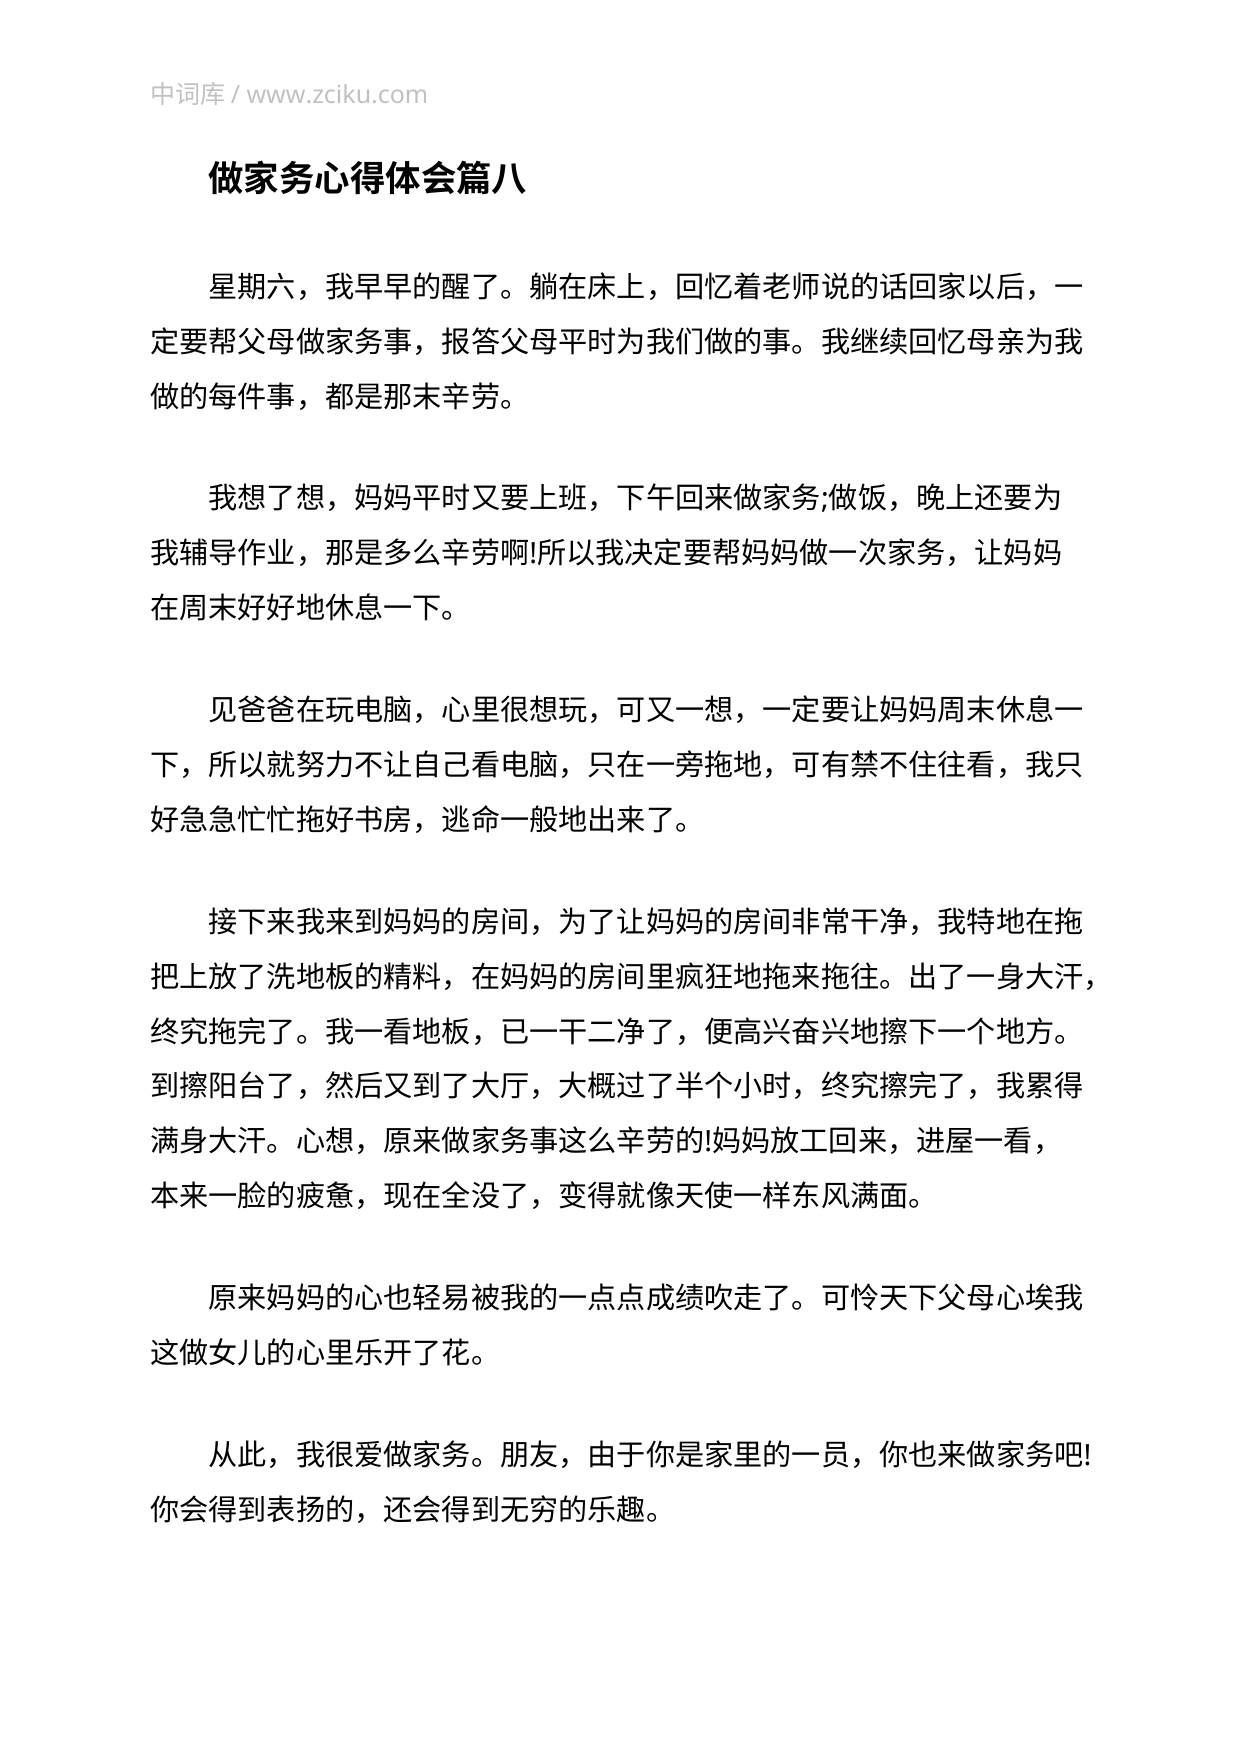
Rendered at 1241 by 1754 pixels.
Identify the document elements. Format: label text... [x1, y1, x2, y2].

text 我想了想，妈妈平时又要上班，下午回来做家务;做饭，晚上还要为我辅导作业，那是多么辛劳啊!所以我决定要帮妈妈做一次家务，让妈妈在周末好好地休息一下。 [150, 475, 1090, 627]
text 星期六，我早早的醒了。躺在床上，回忆着老师说的话回家以后，一定要帮父母做家务事，报答父母平时为我们做的事。我继续回忆母亲为我做的每件事，都是那末辛劳。 [150, 263, 1090, 416]
text 接下来我来到妈妈的房间，为了让妈妈的房间非常干净，我特地在拖把上放了洗地板的精料，在妈妈的房间里疯狂地拖来拖往。出了一身大汗，终究拖完了。我一看地板，已一干二净了，便高兴奋兴地擦下一个地方。到擦阳台了，然后又到了大厅，大概过了半个小时，终究擦完了，我累得满身大汗。心想，原来做家务事这么辛劳的!妈妈放工回来，进屋一看，本来一脸的疲惫，现在全没了，变得就像天使一样东风满面。 [150, 898, 1090, 1215]
text 见爸爸在玩电脑，心里很想玩，可又一想，一定要让妈妈周末休息一下，所以就努力不让自己看电脑，只在一旁拖地，可有禁不住往看，我只好急急忙忙拖好书房，逃命一般地出来了。 [150, 687, 1090, 839]
text 从此，我很爱做家务。朋友，由于你是家里的一员，你也来做家务吧!你会得到表扬的，还会得到无穷的乐趣。 [150, 1431, 1090, 1529]
text 做家务心得体会篇八 [150, 150, 1090, 201]
text 原来妈妈的心也轻易被我的一点点成绩吹走了。可怜天下父母心埃我这做女儿的心里乐开了花。 [150, 1275, 1090, 1372]
